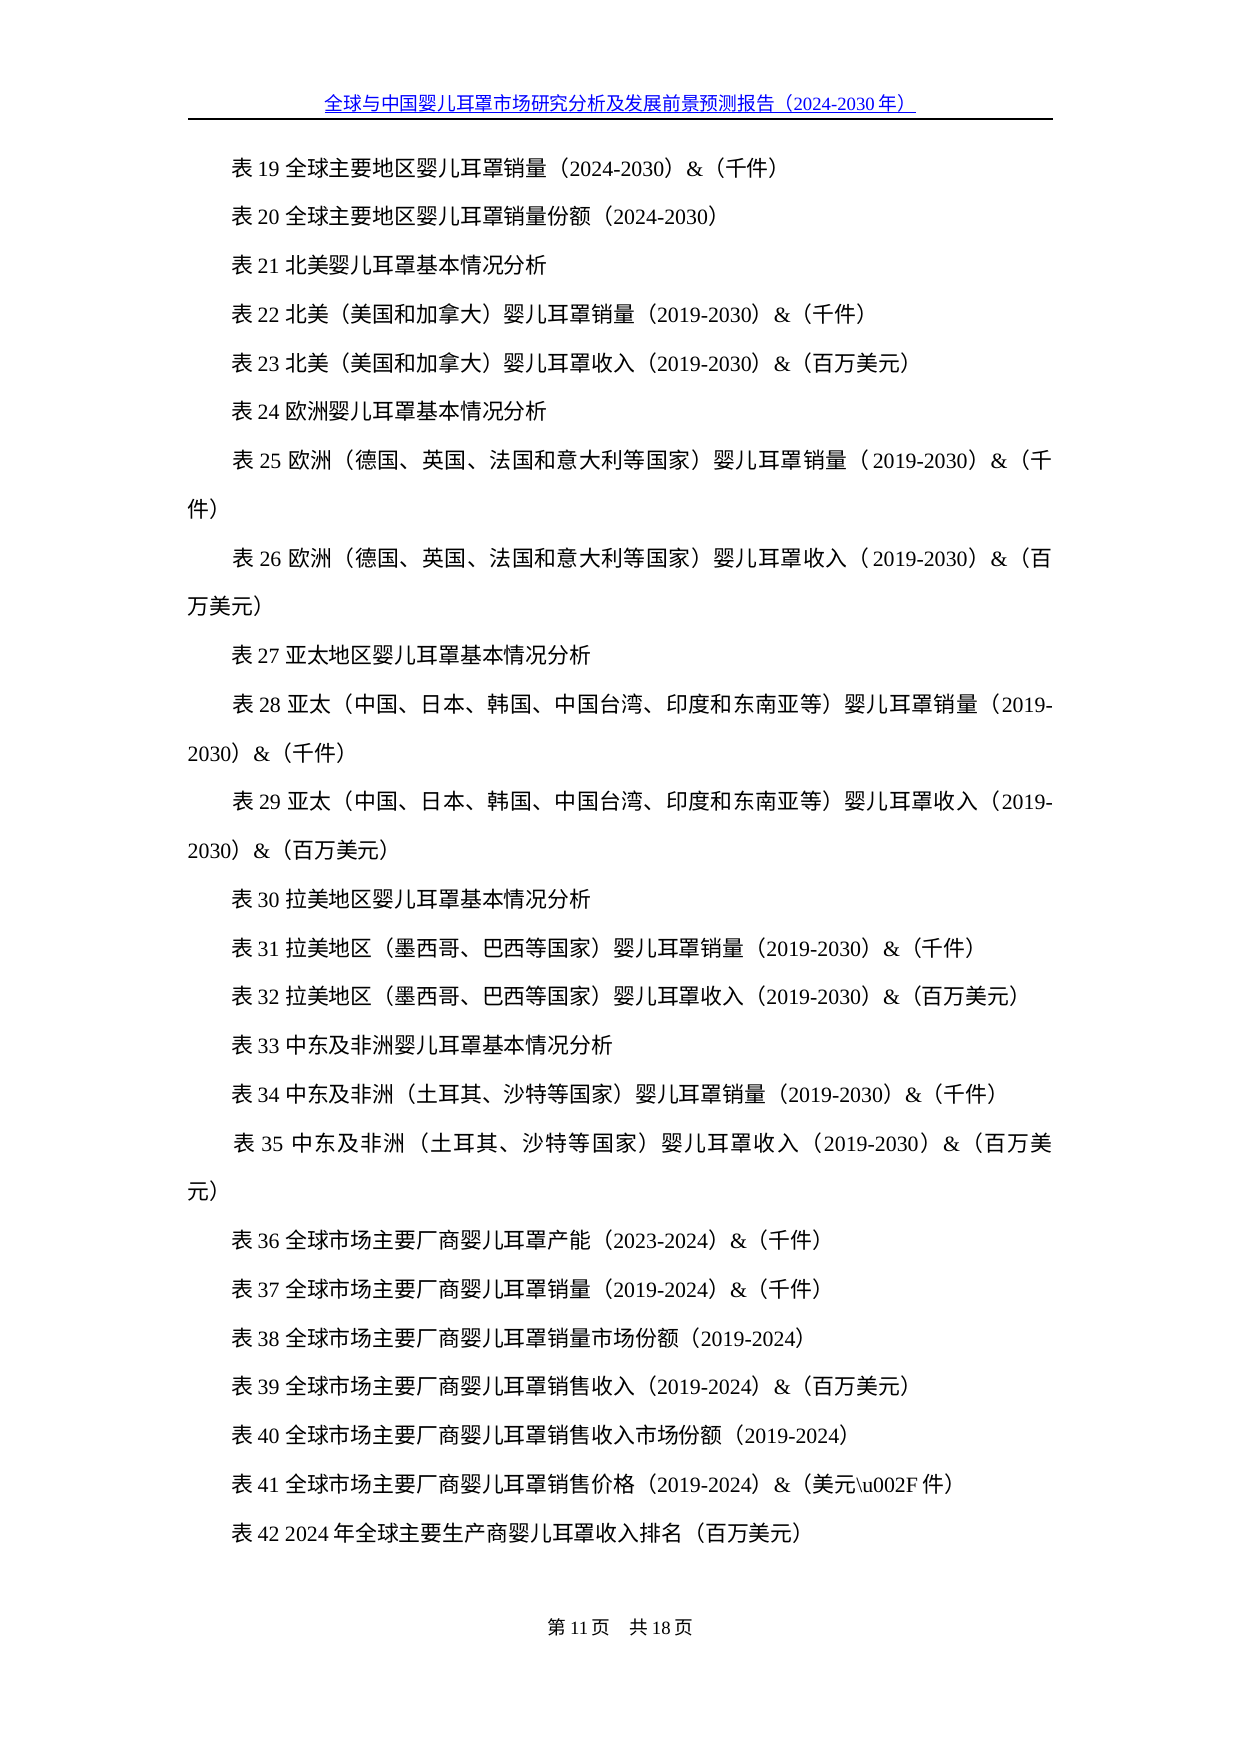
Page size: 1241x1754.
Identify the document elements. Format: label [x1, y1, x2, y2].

text [187, 150, 1053, 1548]
